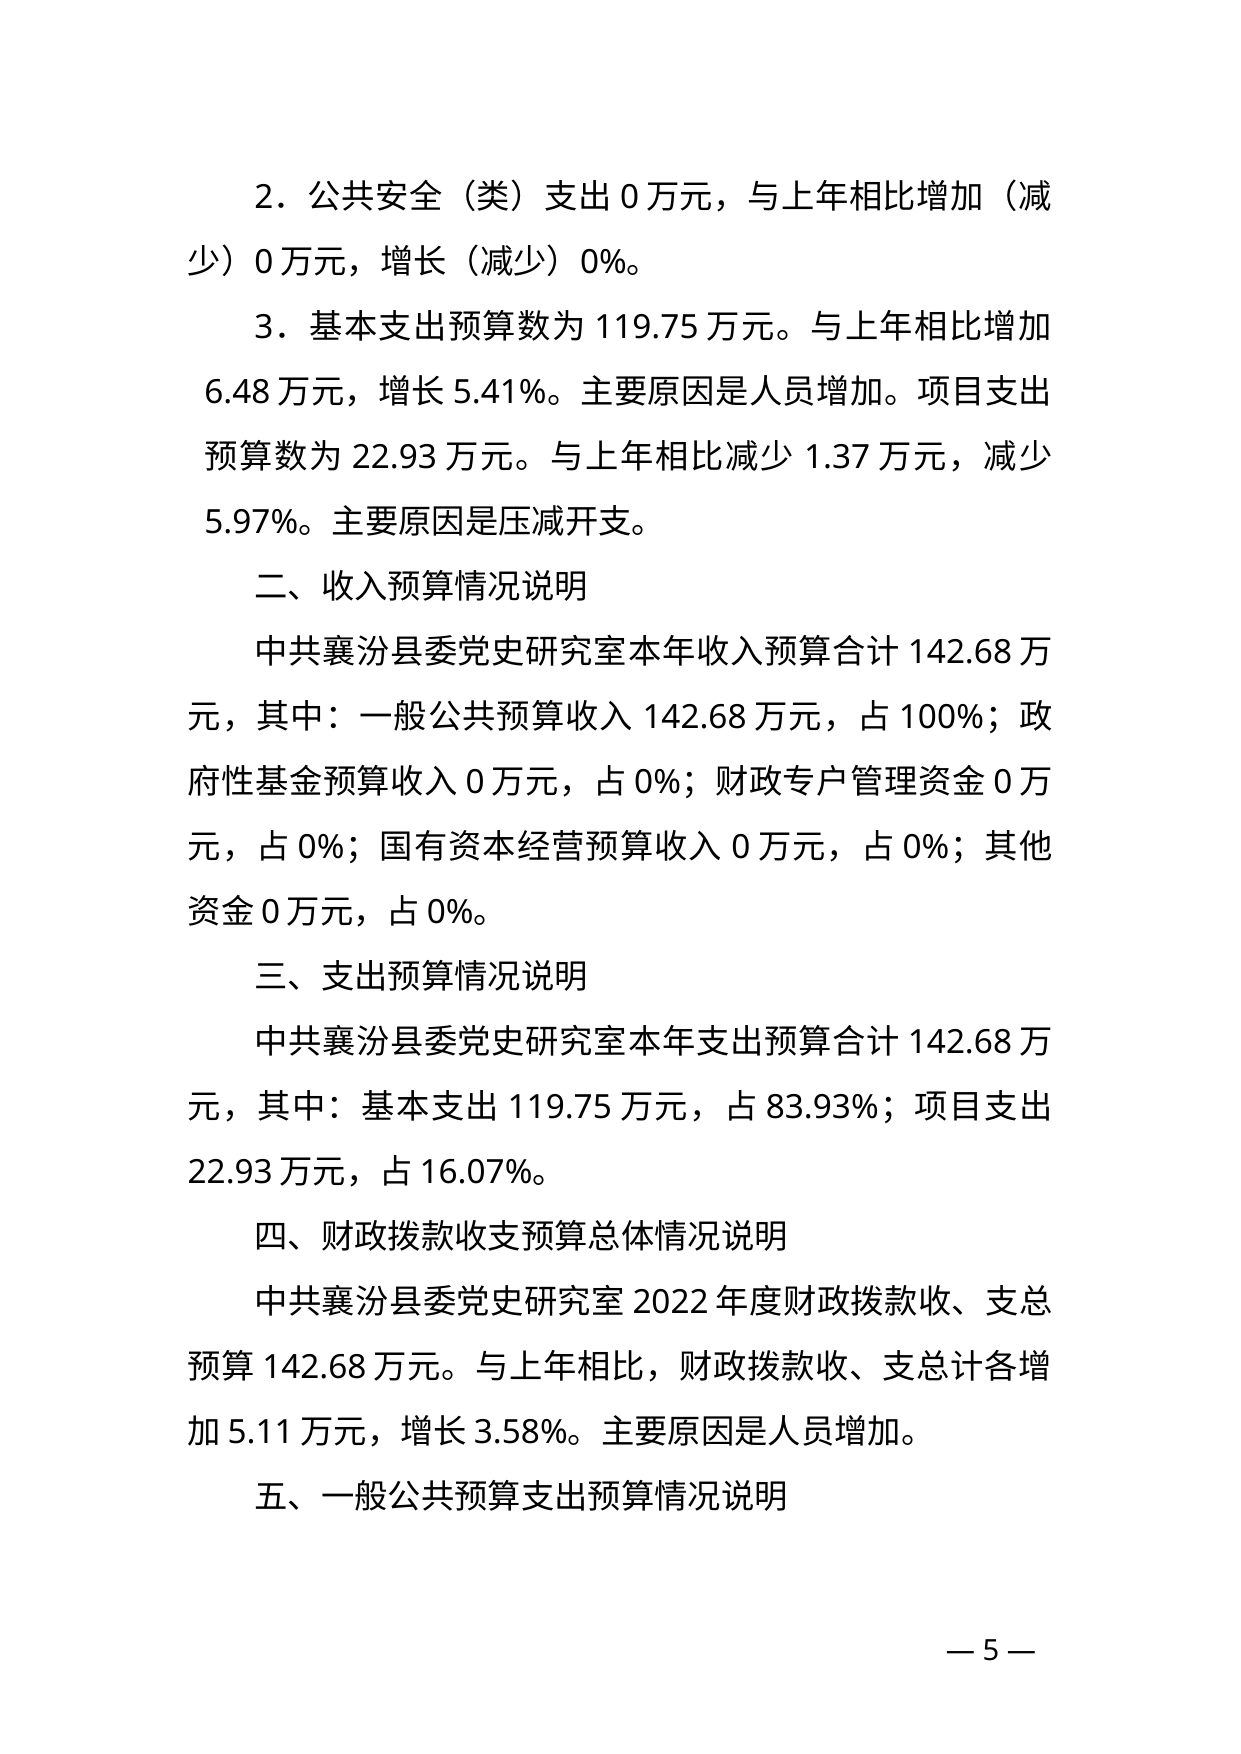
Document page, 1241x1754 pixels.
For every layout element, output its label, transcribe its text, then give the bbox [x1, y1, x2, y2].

list 五、一般公共预算支出预算情况说明 [187, 1462, 1053, 1527]
text 中共襄汾县委党史研究室2022年度财政拨款收、支总预算142.68万元。与上年相比，财政拨款收、支总计各增加5.11万元，增长3.58%。主要原因是人员增加。 [187, 1267, 1053, 1462]
text 中共襄汾县委党史研究室本年支出预算合计142.68万元，其中：基本支出119.75万元，占83.93%；项目支出22.93万元，占16.07%。 [187, 1007, 1053, 1202]
list 四、财政拨款收支预算总体情况说明 [187, 1202, 1053, 1267]
list 三、支出预算情况说明 [187, 942, 1053, 1007]
list 二、收入预算情况说明 [187, 552, 1053, 617]
text 中共襄汾县委党史研究室本年收入预算合计142.68万元，其中：一般公共预算收入142.68万元，占100%；政府性基金预算收入0万元，占0%；财政专户管理资金0万元，占0%；国有资本经营预算收入0万元，占0%；其他资金0万元，占0%。 [187, 617, 1053, 942]
text 3．基本支出预算数为119.75万元。与上年相比增加6.48万元，增长5.41%。主要原因是人员增加。项目支出预算数为22.93万元。与上年相比减少1.37万元，减少5.97%。主要原因是压减开支。 [204, 292, 1053, 552]
text 2．公共安全（类）支出0万元，与上年相比增加（减少）0万元，增长（减少）0%。 [187, 162, 1053, 292]
